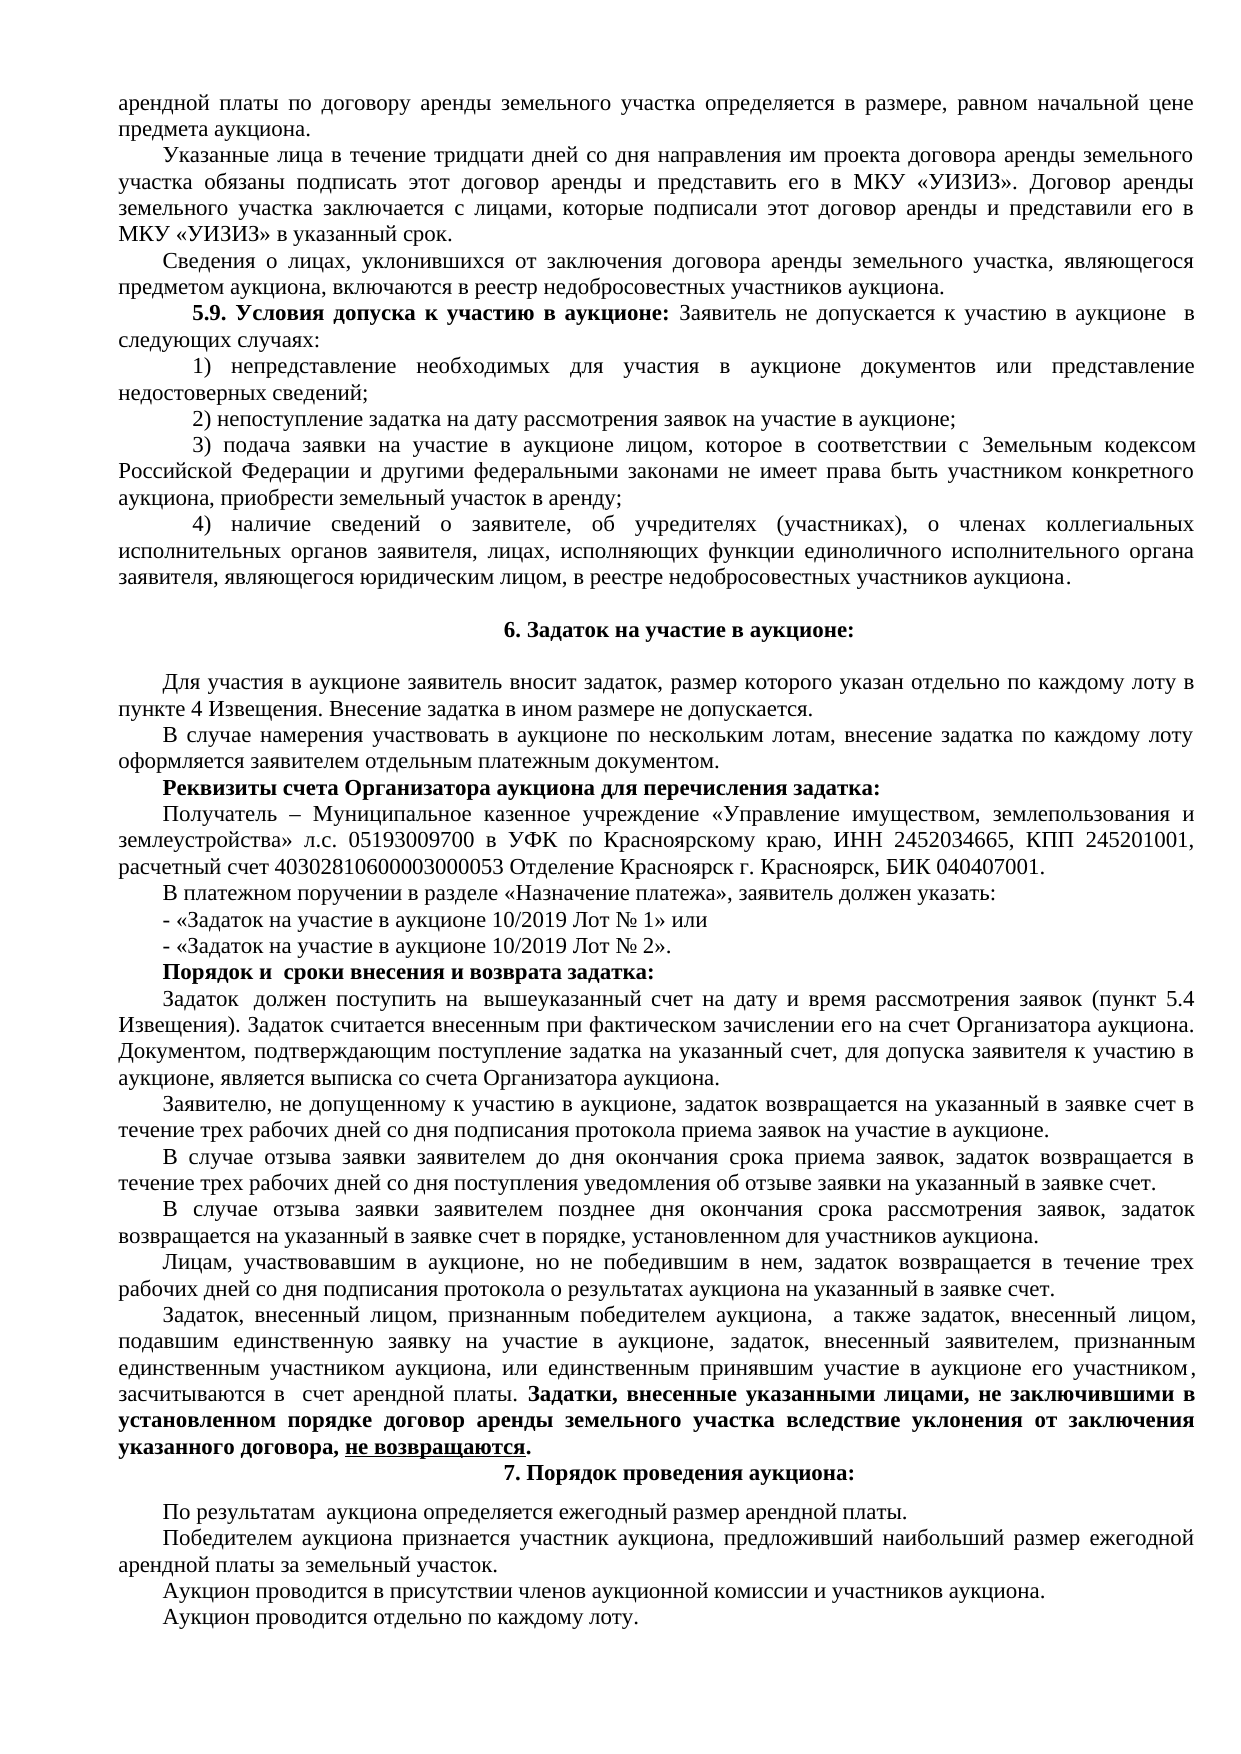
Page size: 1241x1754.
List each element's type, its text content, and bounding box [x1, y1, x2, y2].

text В случае намерения участвовать в аукционе по нескольким лотам, внесение задатка по каждому лоту оформляется заявителем отдельным платежным документом. [118, 721, 1196, 774]
text Заявителю, не допущенному к участию в аукционе, задаток возвращается на указанный в заявке счет в течение трех рабочих дней со дня подписания протокола приема заявок на участие в аукционе. [118, 1090, 1196, 1143]
text Задаток должен поступить на вышеуказанный счет на дату и время рассмотрения заявок (пункт 5.4 Извещения). Задаток считается внесенным при фактическом зачислении его на счет Организатора аукциона. Документом, подтверждающим поступление задатка на указанный счет, для допуска заявителя к участию в аукционе, является выписка со счета Организатора аукциона. [118, 985, 1196, 1090]
text Указанные лица в течение тридцати дней со дня направления им проекта договора аренды земельного участка обязаны подписать этот договор аренды и представить его в МКУ «УИЗИЗ». Договор аренды земельного участка заключается с лицами, которые подписали этот договор аренды и представили его в МКУ «УИЗИЗ» в указанный срок. [118, 141, 1196, 247]
text Порядок и сроки внесения и возврата задатка: [118, 958, 1196, 985]
text Задаток, внесенный лицом, признанным победителем аукциона, а также задаток, внесенный лицом, подавшим единственную заявку на участие в аукционе, задаток, внесенный заявителем, признанным единственным участником аукциона, или единственным принявшим участие в аукционе его участником, засчитываются в счет арендной платы. Задатки, внесенные указанными лицами, не заключившими в установленном порядке договор аренды земельного участка вследствие уклонения от заключения указанного договора, не возвращаются. [118, 1301, 1196, 1459]
text - «Задаток на участие в аукционе 10/2019 Лот № 1» или [118, 906, 1196, 932]
text 1) непредставление необходимых для участия в аукционе документов или представление недостоверных сведений; [118, 352, 1196, 405]
text В случае отзыва заявки заявителем до дня окончания срока приема заявок, задаток возвращается в течение трех рабочих дней со дня поступления уведомления об отзыве заявки на указанный в заявке счет. [118, 1143, 1196, 1196]
text Аукцион проводится отдельно по каждому лоту. [118, 1603, 1196, 1630]
text - «Задаток на участие в аукционе 10/2019 Лот № 2». [118, 932, 1196, 958]
text Для участия в аукционе заявитель вносит задаток, размер которого указан отдельно по каждому лоту в пункте 4 Извещения. Внесение задатка в ином размере не допускается. [118, 668, 1196, 721]
text 4) наличие сведений о заявителе, об учредителях (участниках), о членах коллегиальных исполнительных органов заявителя, лицах, исполняющих функции единоличного исполнительного органа заявителя, являющегося юридическим лицом, в реестре недобросовестных участников аукциона. [118, 510, 1196, 589]
text Аукцион проводится в присутствии членов аукционной комиссии и участников аукциона. [118, 1577, 1196, 1603]
text 2) непоступление задатка на дату рассмотрения заявок на участие в аукционе; [118, 405, 1196, 431]
text Получатель – Муниципальное казенное учреждение «Управление имуществом, землепользования и землеустройства» л.с. 05193009700 в УФК по Красноярскому краю, ИНН 2452034665, КПП 245201001, расчетный счет 40302810600003000053 Отделение Красноярск г. Красноярск, БИК 040407001. [118, 800, 1196, 879]
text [118, 89, 1196, 141]
text В платежном поручении в разделе «Назначение платежа», заявитель должен указать: [118, 879, 1196, 906]
text 3) подача заявки на участие в аукционе лицом, которое в соответствии с Земельным кодексом Российской Федерации и другими федеральными законами не имеет права быть участником конкретного аукциона, приобрести земельный участок в аренду; [118, 431, 1196, 510]
text Победителем аукциона признается участник аукциона, предложивший наибольший размер ежегодной арендной платы за земельный участок. [118, 1524, 1196, 1577]
text Лицам, участвовавшим в аукционе, но не победившим в нем, задаток возвращается в течение трех рабочих дней со дня подписания протокола о результатах аукциона на указанный в заявке счет. [118, 1248, 1196, 1301]
text Реквизиты счета Организатора аукциона для перечисления задатка: [118, 774, 1196, 800]
text 5.9. Условия допуска к участию в аукционе: Заявитель не допускается к участию в аукционе в следующих случаях: [118, 299, 1196, 352]
text В случае отзыва заявки заявителем позднее дня окончания срока рассмотрения заявок, задаток возвращается на указанный в заявке счет в порядке, установленном для участников аукциона. [118, 1196, 1196, 1248]
text По результатам аукциона определяется ежегодный размер арендной платы. [118, 1498, 1196, 1524]
text Сведения о лицах, уклонившихся от заключения договора аренды земельного участка, являющегося предметом аукциона, включаются в реестр недобросовестных участников аукциона. [118, 247, 1196, 299]
text 6. Задаток на участие в аукционе: [118, 616, 1196, 642]
text 7. Порядок проведения аукциона: [118, 1459, 1196, 1485]
